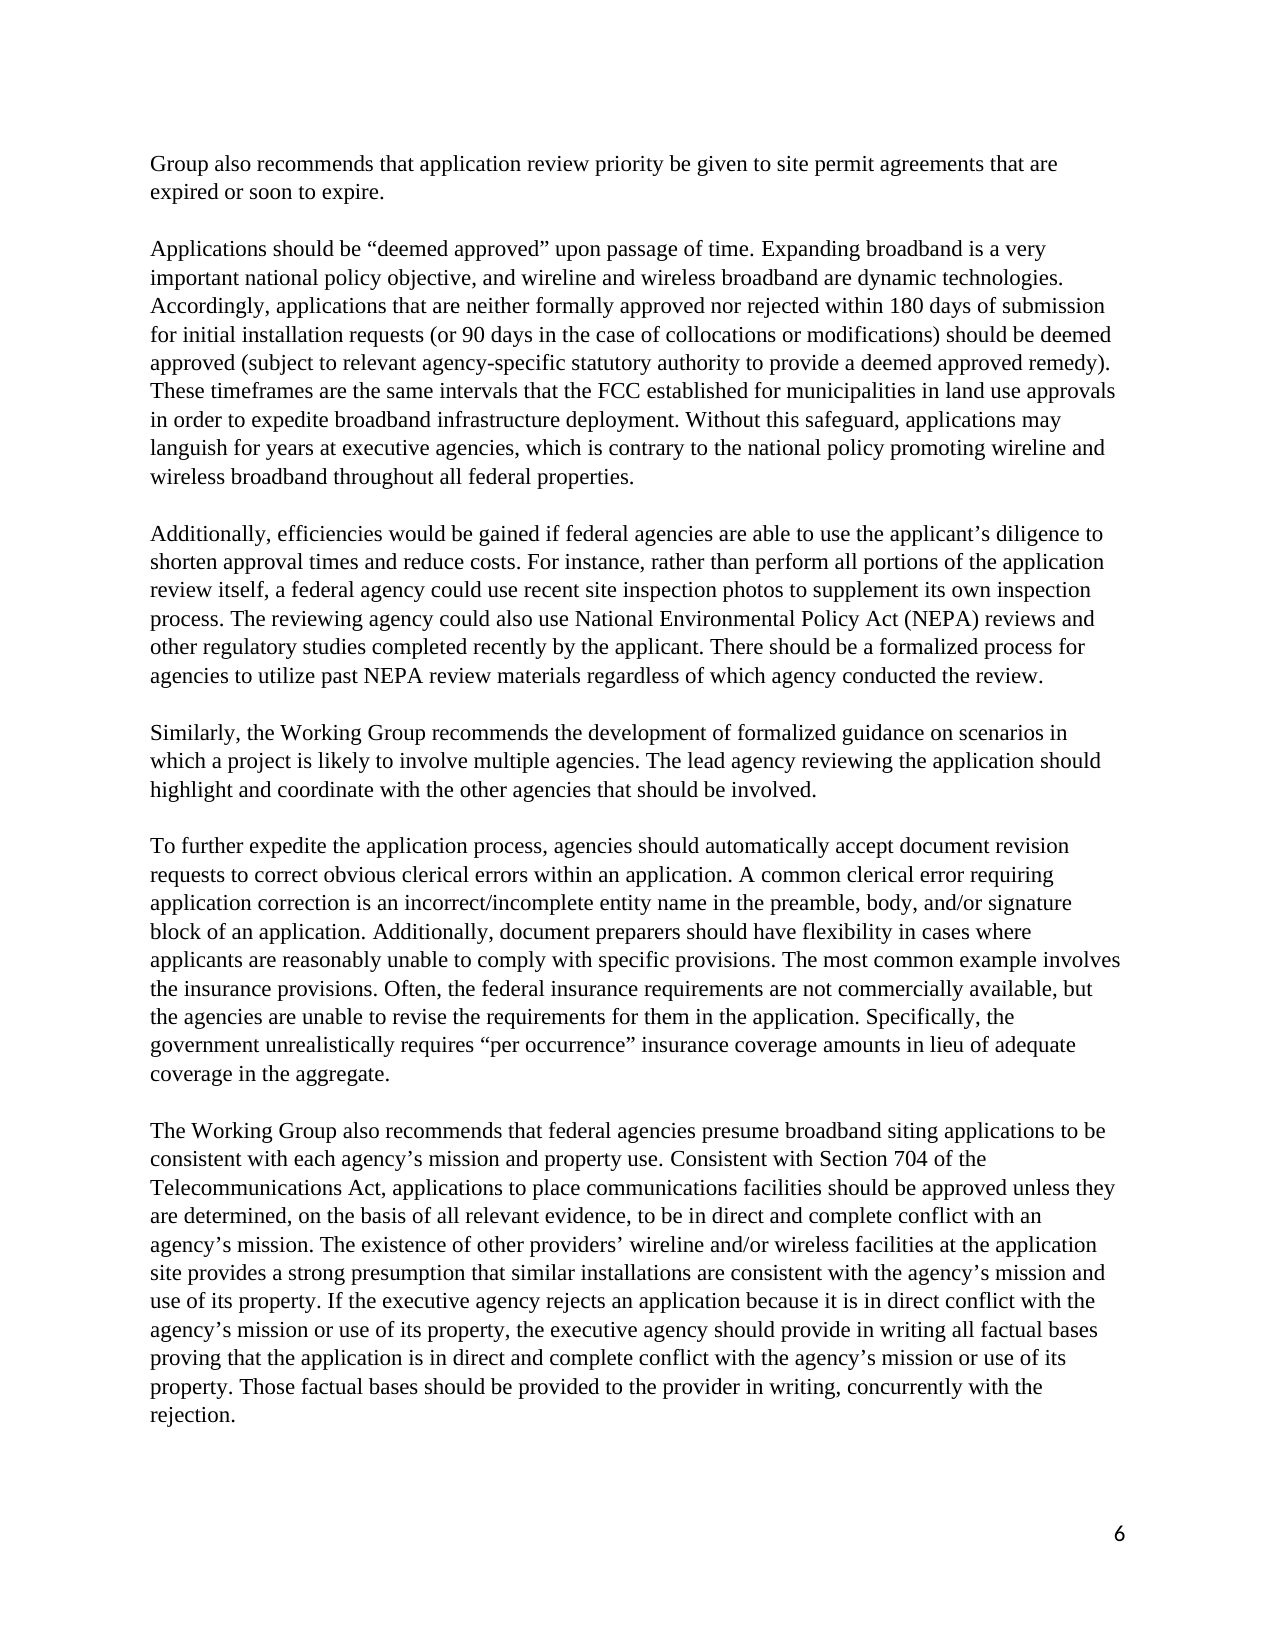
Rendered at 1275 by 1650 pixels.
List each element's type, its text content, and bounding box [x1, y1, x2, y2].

text Additionally, efficiencies would be gained if federal agencies are able to use the applicant’s diligence to shorten approval times and reduce costs. For instance, rather than perform all portions of the application review itself, a federal agency could use recent site inspection photos to supplement its own inspection process. The reviewing agency could also use National Environmental Policy Act (NEPA) reviews and other regulatory studies completed recently by the applicant. There should be a formalized process for agencies to utilize past NEPA review materials regardless of which agency conducted the review. [150, 520, 1125, 688]
text Similarly, the Working Group recommends the development of formalized guidance on scenarios in which a project is likely to involve multiple agencies. The lead agency reviewing the application should highlight and coordinate with the other agencies that should be involved. [150, 719, 1125, 802]
text To further expedite the application process, agencies should automatically accept document revision requests to correct obvious clerical errors within an application. A common clerical error requiring application correction is an incorrect/incomplete entity name in the preamble, body, and/or signature block of an application. Additionally, document preparers should have flexibility in cases where applicants are reasonably unable to comply with specific provisions. The most common example involves the insurance provisions. Often, the federal insurance requirements are not commercially available, but the agencies are unable to revise the requirements for them in the application. Specifically, the government unrealistically requires “per occurrence” insurance coverage amounts in lieu of adequate coverage in the aggregate. [150, 832, 1125, 1086]
text Applications should be “deemed approved” upon passage of time. Expanding broadband is a very important national policy objective, and wireline and wireless broadband are dynamic technologies. Accordingly, applications that are neither formally approved nor rejected within 180 days of submission for initial installation requests (or 90 days in the case of collocations or modifications) should be deemed approved (subject to relevant agency-specific statutory authority to provide a deemed approved remedy). These timeframes are the same intervals that the FCC established for municipalities in land use approvals in order to expedite broadband infrastructure deployment. Without this safeguard, applications may languish for years at executive agencies, which is contrary to the national policy promoting wireline and wireless broadband throughout all federal properties. [150, 235, 1125, 489]
text The Working Group also recommends that federal agencies presume broadband siting applications to be consistent with each agency’s mission and property use. Consistent with Section 704 of the Telecommunications Act, applications to place communications facilities should be approved unless they are determined, on the basis of all relevant evidence, to be in direct and complete conflict with an agency’s mission. The existence of other providers’ wireline and/or wireless facilities at the application site provides a strong presumption that similar installations are consistent with the agency’s mission and use of its property. If the executive agency rejects an application because it is in direct conflict with the agency’s mission or use of its property, the executive agency should provide in writing all factual bases proving that the application is in direct and complete conflict with the agency’s mission or use of its property. Those factual bases should be provided to the provider in writing, concurrently with the rejection. [150, 1117, 1125, 1428]
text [150, 150, 1125, 205]
